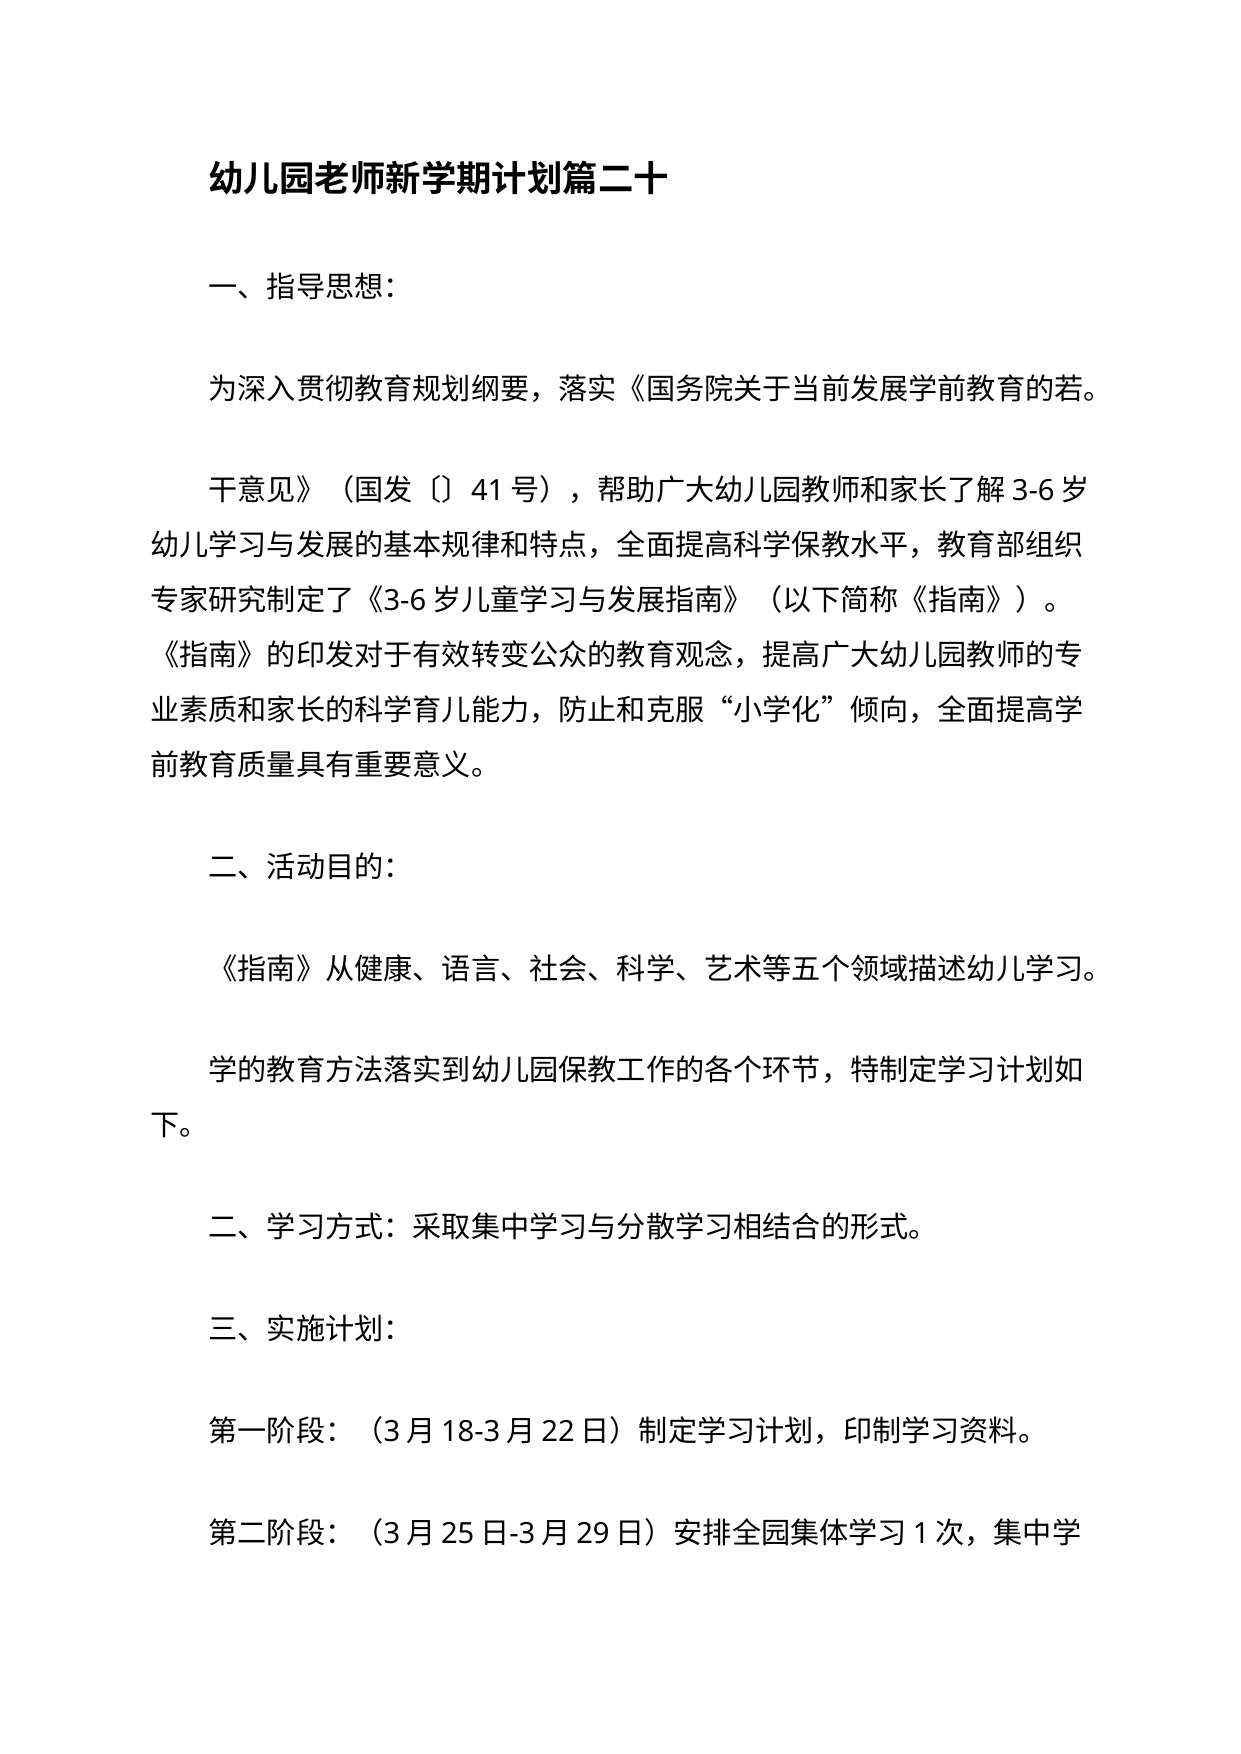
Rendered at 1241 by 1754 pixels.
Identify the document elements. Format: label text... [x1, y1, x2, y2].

text 三、实施计划： [150, 1305, 1090, 1348]
text 二、活动目的： [150, 843, 1090, 886]
text 为深入贯彻教育规划纲要，落实《国务院关于当前发展学前教育的若。 [150, 365, 1090, 407]
text 二、学习方式：采取集中学习与分散学习相结合的形式。 [150, 1204, 1090, 1246]
text 《指南》从健康、语言、社会、科学、艺术等五个领域描述幼儿学习。 [150, 945, 1090, 987]
text 第一阶段：（3月18-3月22日）制定学习计划，印制学习资料。 [150, 1407, 1090, 1449]
text 一、指导思想： [150, 263, 1090, 306]
text 干意见》（国发〔〕41号），帮助广大幼儿园教师和家长了解3-6岁幼儿学习与发展的基本规律和特点，全面提高科学保教水平，教育部组织专家研究制定了《3-6岁儿童学习与发展指南》（以下简称《指南》）。《指南》的印发对于有效转变公众的教育观念，提高广大幼儿园教师的专业素质和家长的科学育儿能力，防止和克服“小学化”倾向，全面提高学前教育质量具有重要意义。 [150, 467, 1090, 784]
text 学的教育方法落实到幼儿园保教工作的各个环节，特制定学习计划如下。 [150, 1047, 1090, 1144]
text 幼儿园老师新学期计划篇二十 [150, 150, 1090, 201]
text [150, 1509, 1090, 1552]
